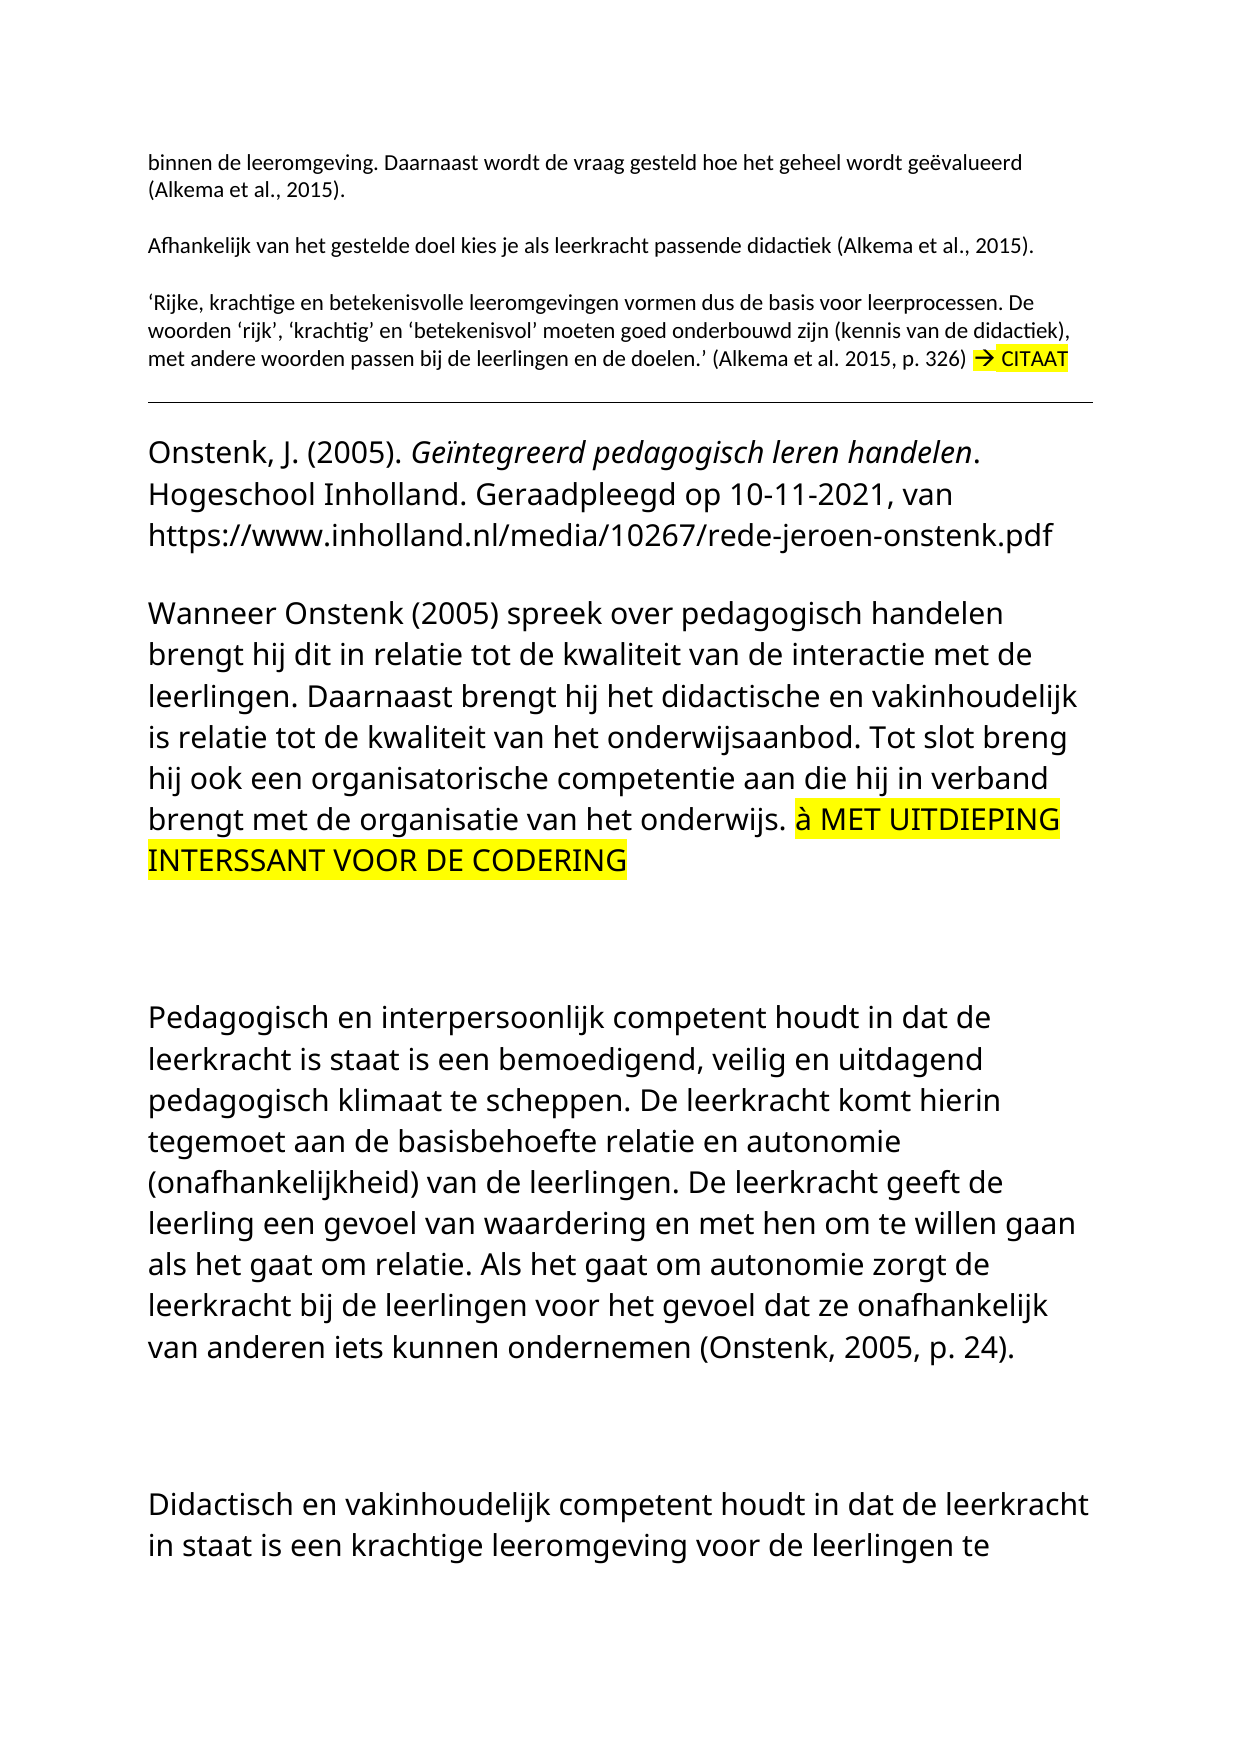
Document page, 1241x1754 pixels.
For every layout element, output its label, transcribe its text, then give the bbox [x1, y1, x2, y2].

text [148, 148, 1093, 204]
text Afhankelijk van het gestelde doel kies je als leerkracht passende didactiek (Alkema et al., 2015). [148, 232, 1093, 260]
text Onstenk, J. (2005). Geïntegreerd pedagogisch leren handelen. Hogeschool Inholland. Geraadpleegd op 10-11-2021, van https://www.inholland.nl/media/10267/rede-jeroen-onstenk.pdf [148, 431, 1093, 555]
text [148, 1483, 1093, 1565]
text ‘Rijke, krachtige en betekenisvolle leeromgevingen vormen dus de basis voor leerprocessen. De woorden ‘rijk’, ‘krachtig’ en ‘betekenisvol’ moeten goed onderbouwd zijn (kennis van de didactiek), met andere woorden passen bij de leerlingen en de doelen.’ (Alkema et al. 2015, p. 326) CITAAT [148, 288, 1093, 372]
text Wanneer Onstenk (2005) spreek over pedagogisch handelen brengt hij dit in relatie tot de kwaliteit van de interactie met de leerlingen. Daarnaast brengt hij het didactische en vakinhoudelijk is relatie tot de kwaliteit van het onderwijsaanbod. Tot slot breng hij ook een organisatorische competentie aan die hij in verband brengt met de organisatie van het onderwijs. à MET UITDIEPING INTERSSANT VOOR DE CODERING [148, 592, 1093, 880]
text Pedagogisch en interpersoonlijk competent houdt in dat de leerkracht is staat is een bemoedigend, veilig en uitdagend pedagogisch klimaat te scheppen. De leerkracht komt hierin tegemoet aan de basisbehoefte relatie en autonomie (onafhankelijkheid) van de leerlingen. De leerkracht geeft de leerling een gevoel van waardering en met hen om te willen gaan als het gaat om relatie. Als het gaat om autonomie zorgt de leerkracht bij de leerlingen voor het gevoel dat ze onafhankelijk van anderen iets kunnen ondernemen (Onstenk, 2005, p. 24). [148, 997, 1093, 1367]
